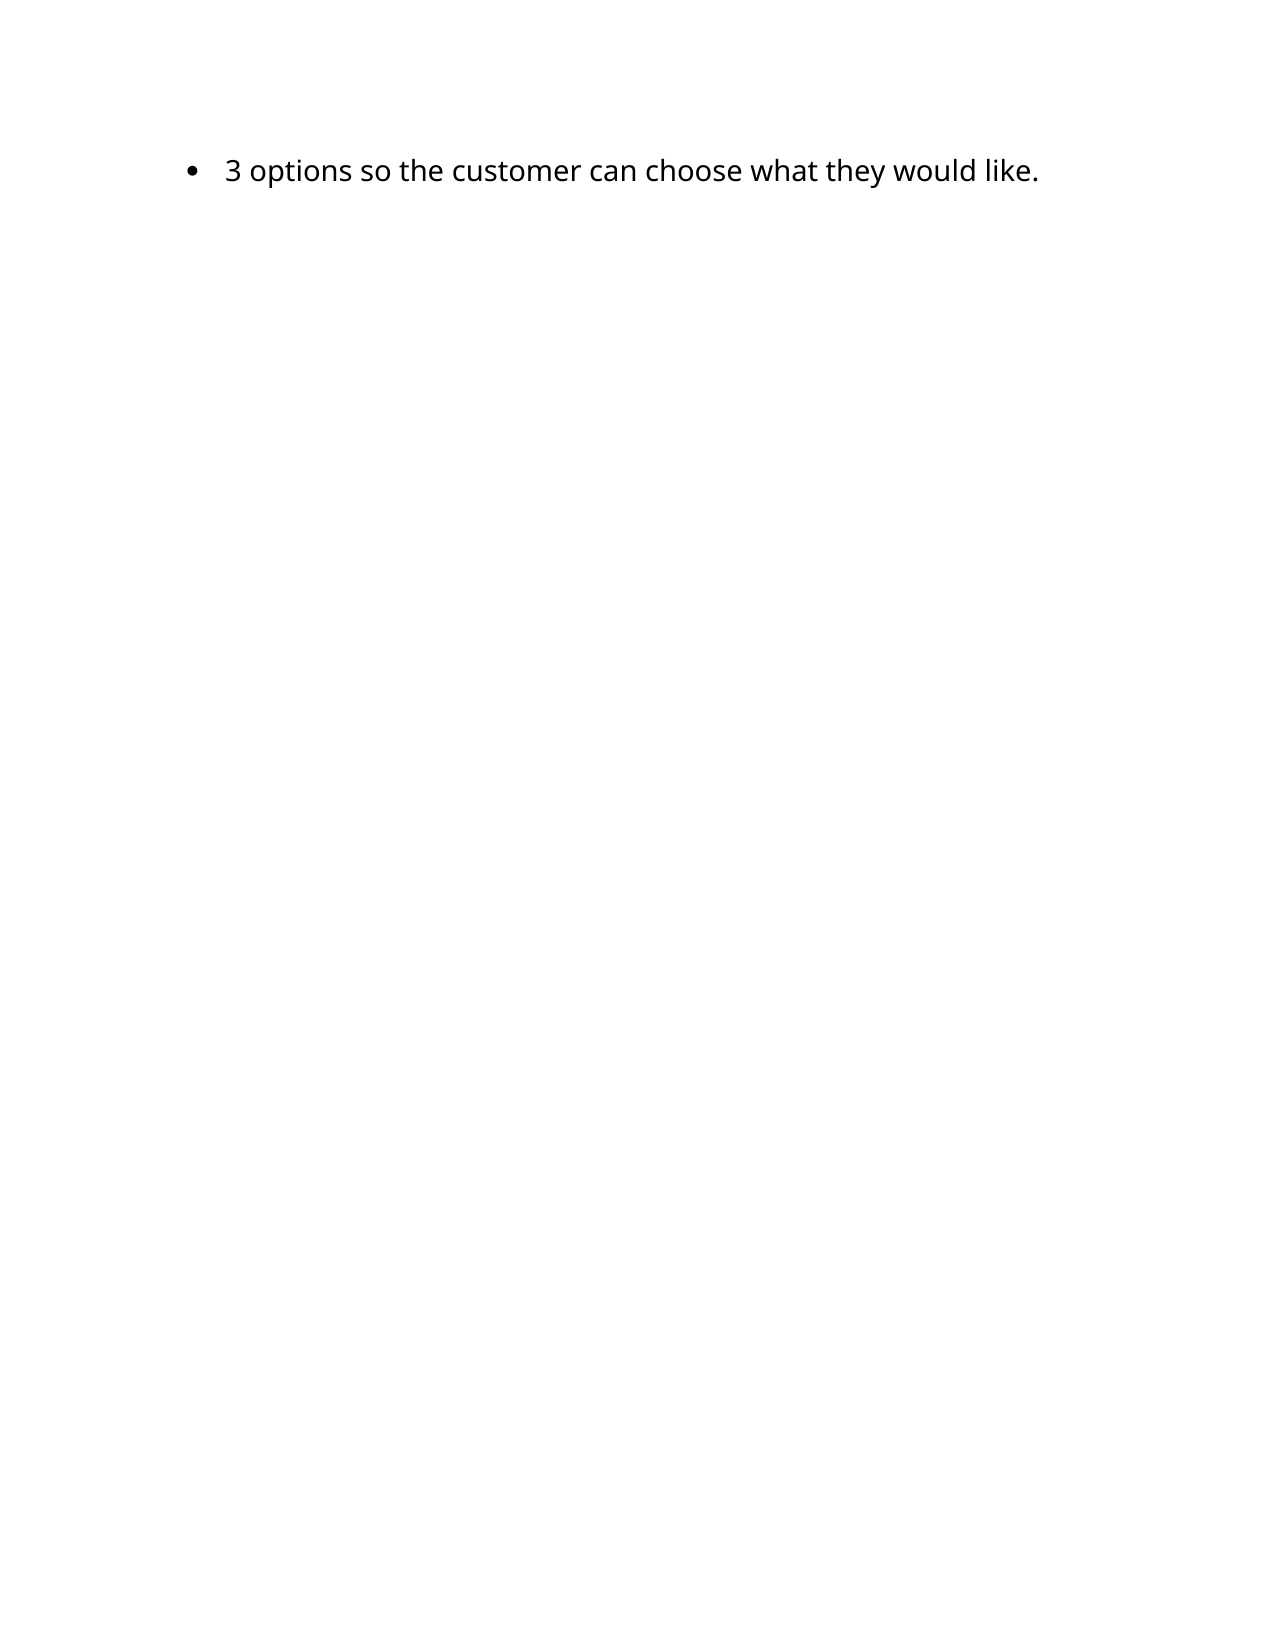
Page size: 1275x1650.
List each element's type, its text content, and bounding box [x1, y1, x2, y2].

list 3 options so the customer can choose what they would like. [187, 150, 1125, 190]
